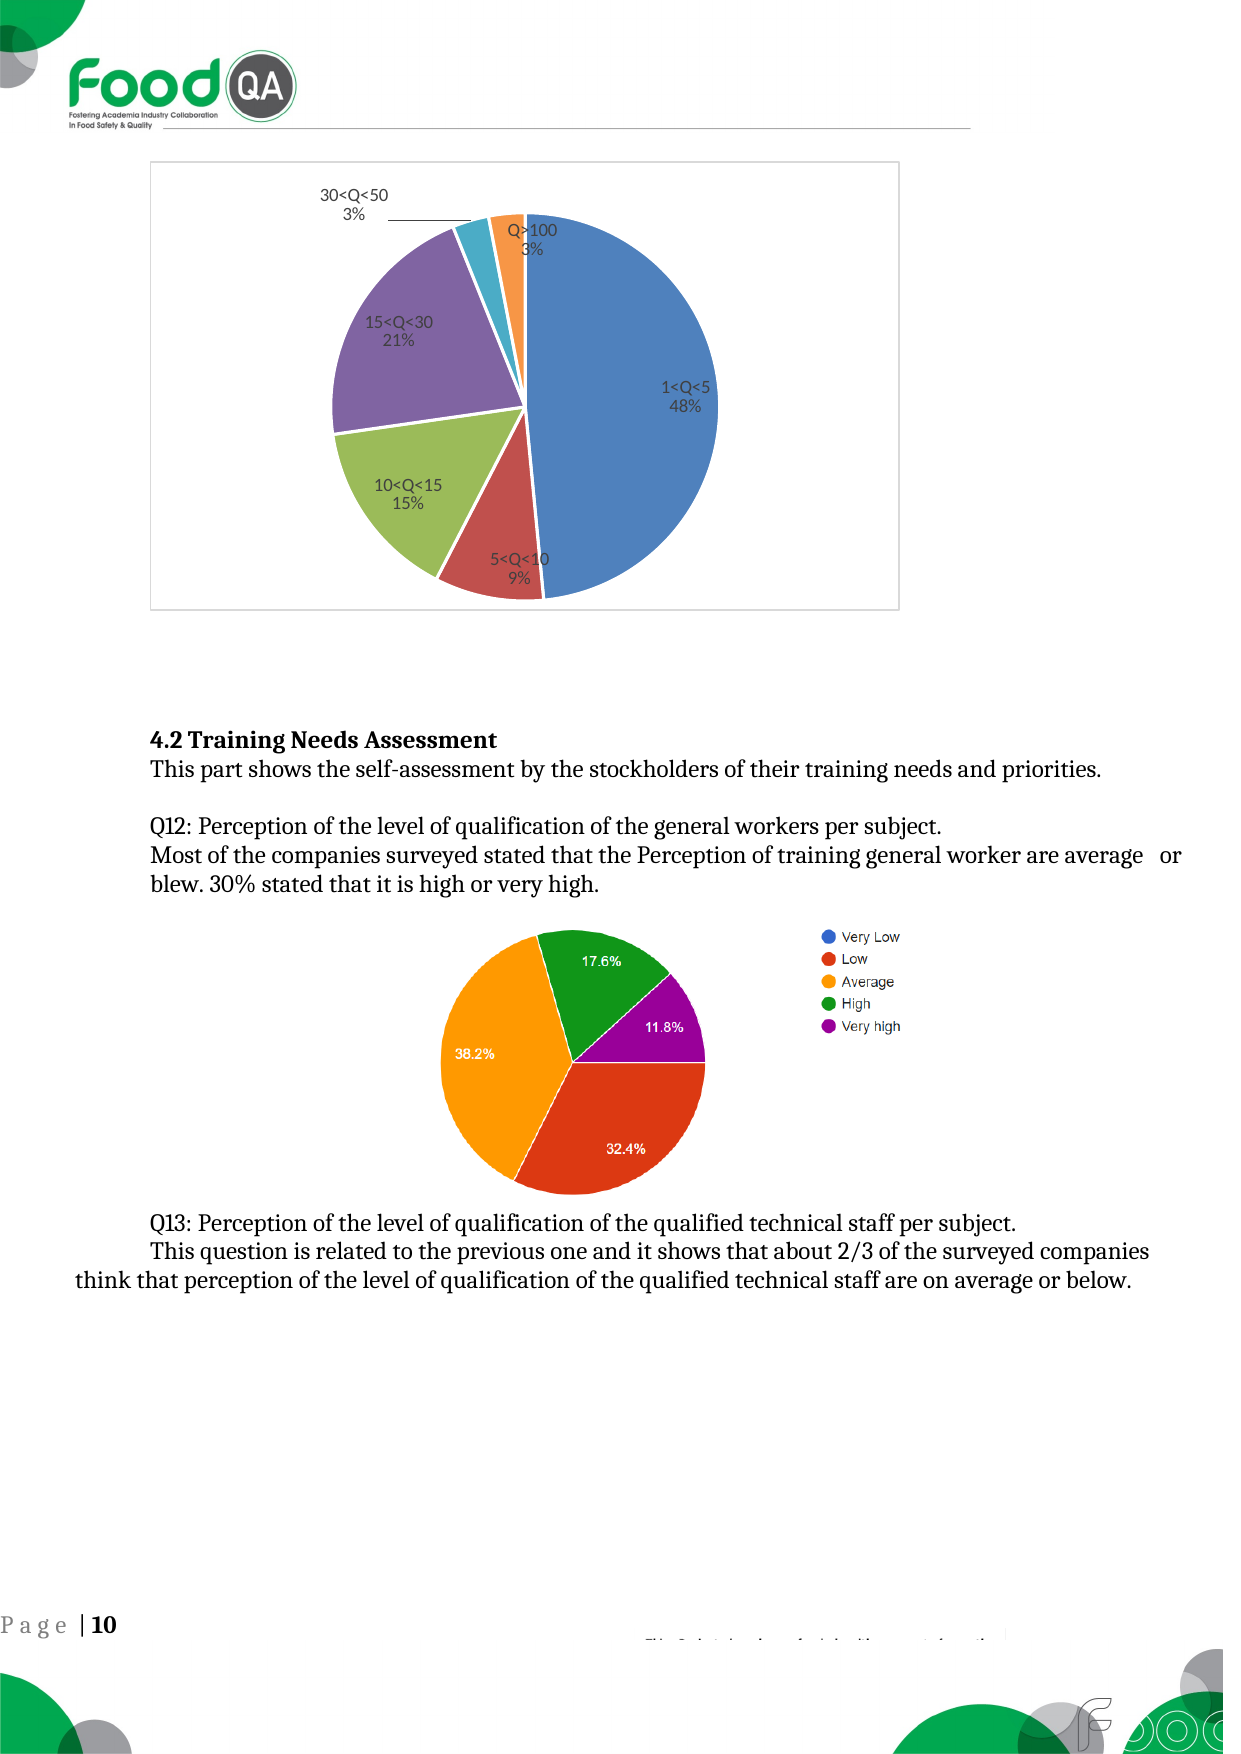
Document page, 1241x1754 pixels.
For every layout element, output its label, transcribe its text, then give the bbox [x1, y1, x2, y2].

text 4.2 Training Needs Assessment [75, 726, 1200, 755]
text Q13: Perception of the level of qualification of the qualified technical staff per subject. [75, 1208, 1200, 1237]
text This part shows the self-assessment by the stockholders of their training needs and priorities. [75, 755, 1200, 783]
picture [0, 0, 1056, 133]
text Most of the companies surveyed stated that the Perception of training general worker are average or blew. 30% stated that it is high or very high. [150, 841, 1200, 898]
picture [425, 898, 925, 1209]
text This question is related to the previous one and it shows that about 2/3 of the surveyed companies think that perception of the level of qualification of the qualified technical staff are on average or below. [75, 1237, 1200, 1295]
text Q12: Perception of the level of qualification of the general workers per subject. [75, 812, 1200, 841]
picture [0, 1628, 1223, 1754]
